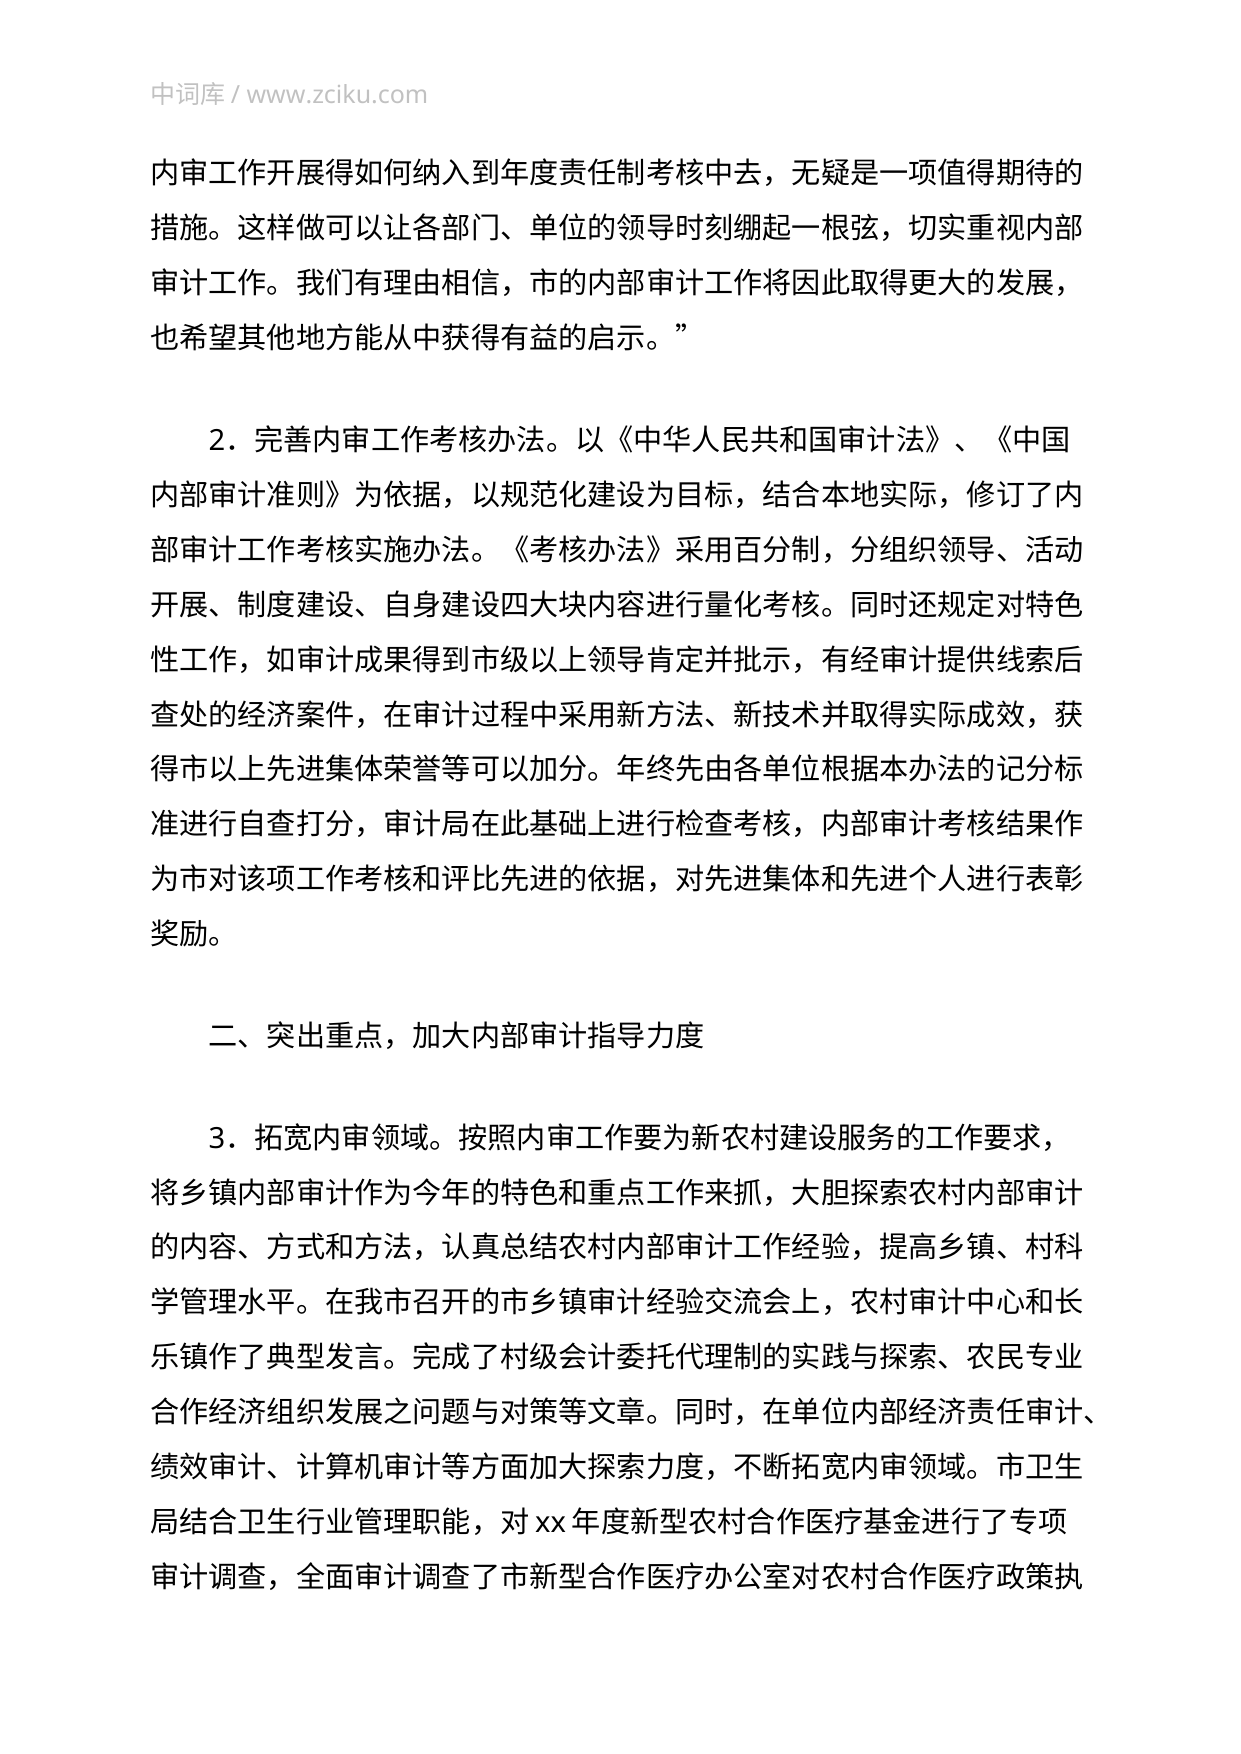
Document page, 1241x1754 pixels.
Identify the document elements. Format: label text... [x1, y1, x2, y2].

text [150, 150, 1090, 357]
text 二、突出重点，加大内部审计指导力度 [150, 1012, 1090, 1055]
text 2．完善内审工作考核办法。以《中华人民共和国审计法》、《中国内部审计准则》为依据，以规范化建设为目标，结合本地实际，修订了内部审计工作考核实施办法。《考核办法》采用百分制，分组织领导、活动开展、制度建设、自身建设四大块内容进行量化考核。同时还规定对特色性工作，如审计成果得到市级以上领导肯定并批示，有经审计提供线索后查处的经济案件，在审计过程中采用新方法、新技术并取得实际成效，获得市以上先进集体荣誉等可以加分。年终先由各单位根据本办法的记分标准进行自查打分，审计局在此基础上进行检查考核，内部审计考核结果作为市对该项工作考核和评比先进的依据，对先进集体和先进个人进行表彰奖励。 [150, 416, 1090, 953]
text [150, 1114, 1090, 1596]
